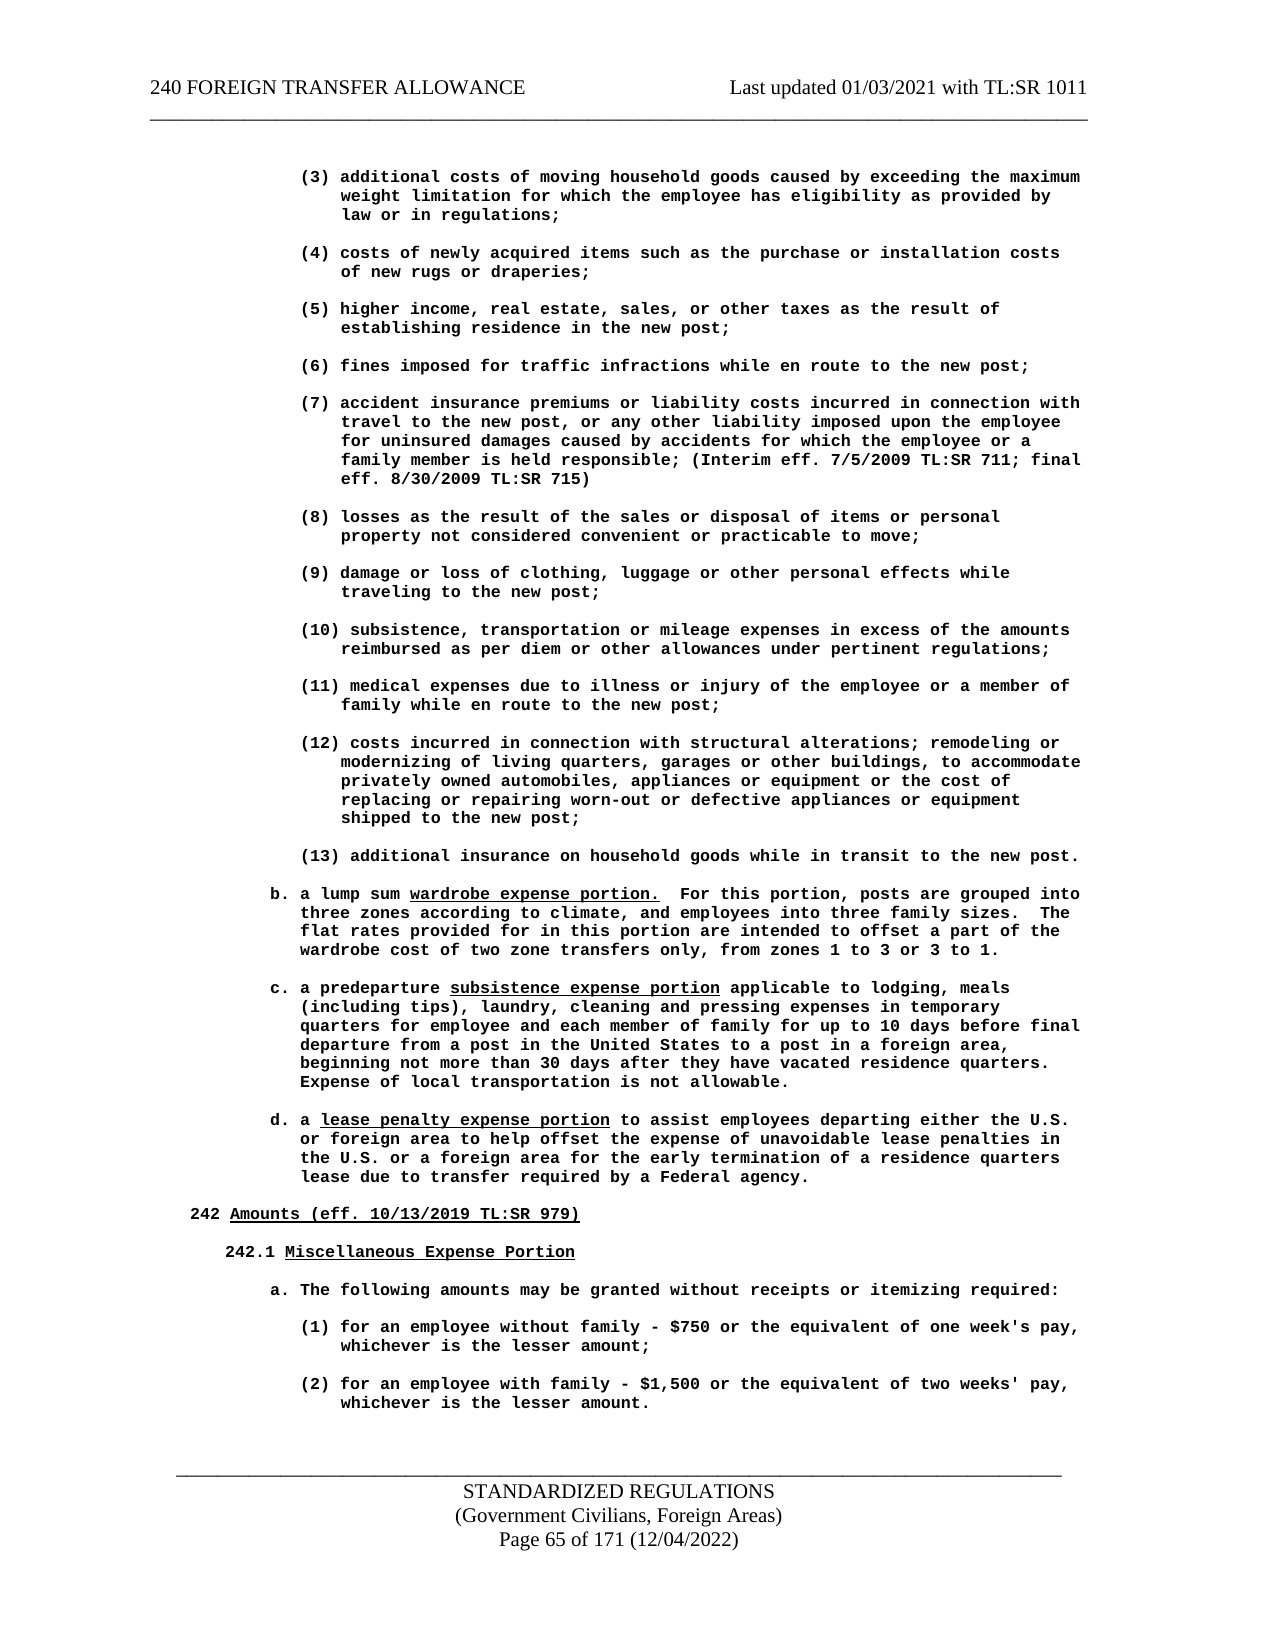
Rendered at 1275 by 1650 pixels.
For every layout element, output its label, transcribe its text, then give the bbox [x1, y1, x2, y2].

text b. a lump sum wardrobe expense portion. For this portion, posts are grouped into three zones according to climate, and employees into three family sizes. The flat rates provided for in this portion are intended to offset a part of the wardrobe cost of two zone transfers only, from zones 1 to 3 or 3 to 1. [270, 885, 1087, 961]
text (10) subsistence, transportation or mileage expenses in excess of the amounts reimbursed as per diem or other allowances under pertinent regulations; [300, 621, 1087, 659]
text (5) higher income, real estate, sales, or other taxes as the result of establishing residence in the new post; [300, 301, 1087, 338]
text 242.1 Miscellaneous Expense Portion [225, 1243, 1117, 1262]
text (4) costs of newly acquired items such as the purchase or installation costs of new rugs or draperies; [300, 244, 1087, 282]
text (2) for an employee with family - $1,500 or the equivalent of two weeks' pay, whichever is the lesser amount. [300, 1376, 1087, 1413]
text a. The following amounts may be granted without receipts or itemizing required: [270, 1281, 1087, 1300]
text (13) additional insurance on household goods while in transit to the new post. [300, 848, 1087, 866]
text (3) additional costs of moving household goods caused by exceeding the maximum weight limitation for which the employee has eligibility as provided by law or in regulations; [300, 169, 1087, 225]
text 242 Amounts (eff. 10/13/2019 TL:SR 979) [190, 1206, 1117, 1225]
text (8) losses as the result of the sales or disposal of items or personal property not considered convenient or practicable to move; [300, 508, 1087, 546]
text (12) costs incurred in connection with structural alterations; remodeling or modernizing of living quarters, garages or other buildings, to accommodate privately owned automobiles, appliances or equipment or the cost of replacing or repairing worn-out or defective appliances or equipment shipped to the new post; [300, 734, 1087, 829]
text c. a predeparture subsistence expense portion applicable to lodging, meals (including tips), laundry, cleaning and pressing expenses in temporary quarters for employee and each member of family for up to 10 days before final departure from a post in the United States to a post in a foreign area, beginning not more than 30 days after they have vacated residence quarters. Expense of local transportation is not allowable. [270, 979, 1087, 1093]
text d. a lease penalty expense portion to assist employees departing either the U.S. or foreign area to help offset the expense of unavoidable lease penalties in the U.S. or a foreign area for the early termination of a residence quarters lease due to transfer required by a Federal agency. [270, 1112, 1087, 1187]
text (9) damage or loss of clothing, luggage or other personal effects while traveling to the new post; [300, 565, 1087, 602]
text (1) for an employee without family - $750 or the equivalent of one week's pay, whichever is the lesser amount; [300, 1319, 1087, 1357]
text (6) fines imposed for traffic infractions while en route to the new post; [300, 357, 1087, 376]
text (11) medical expenses due to illness or injury of the employee or a member of family while en route to the new post; [300, 678, 1087, 716]
text (7) accident insurance premiums or liability costs incurred in connection with travel to the new post, or any other liability imposed upon the employee for uninsured damages caused by accidents for which the employee or a family member is held responsible; (Interim eff. 7/5/2009 TL:SR 711; final eff. 8/30/2009 TL:SR 715) [300, 395, 1087, 489]
